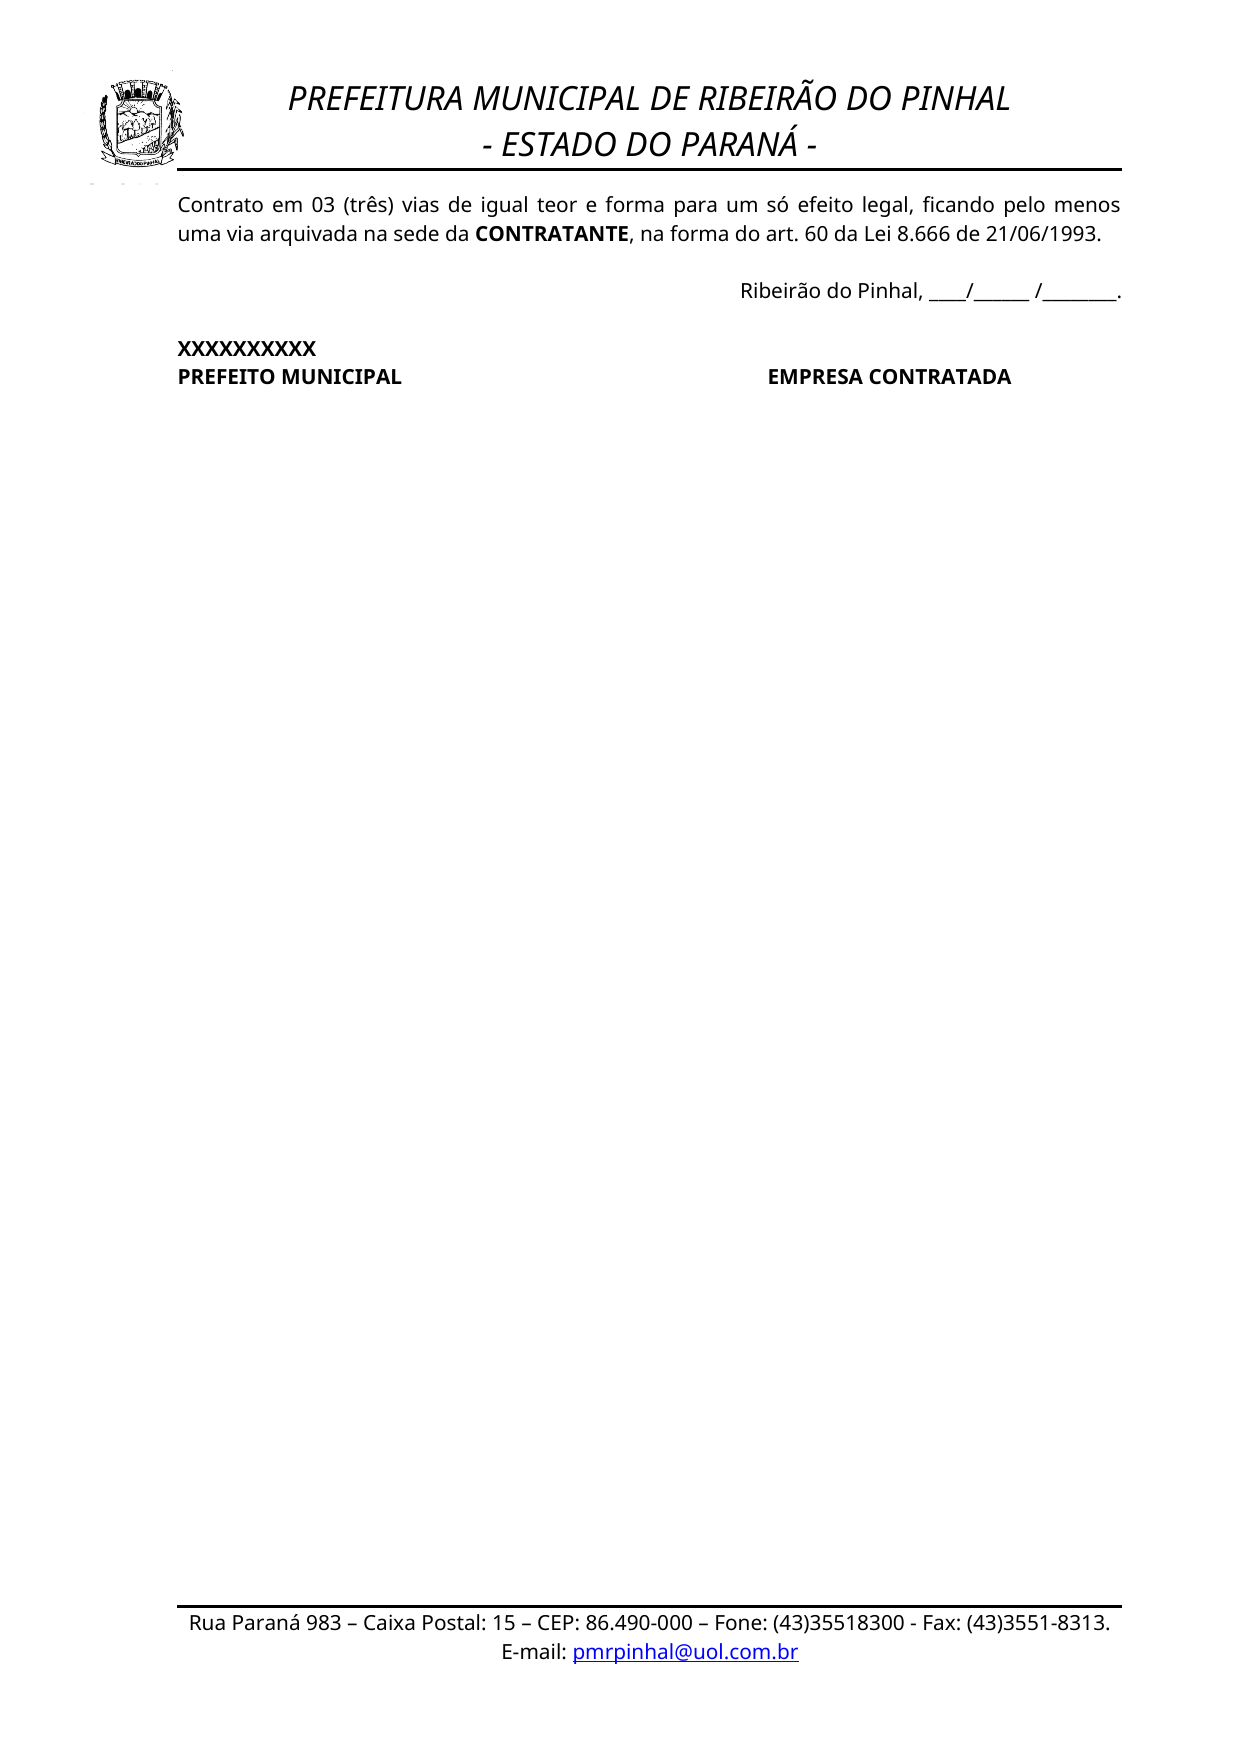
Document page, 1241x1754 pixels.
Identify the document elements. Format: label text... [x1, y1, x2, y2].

text Ribeirão do Pinhal, ____/______ /________. [327, 276, 1122, 305]
picture [83, 65, 202, 185]
text XXXXXXXXXX [177, 334, 1122, 362]
text PREFEITO MUNICIPAL EMPRESA CONTRATADA [177, 362, 1122, 391]
